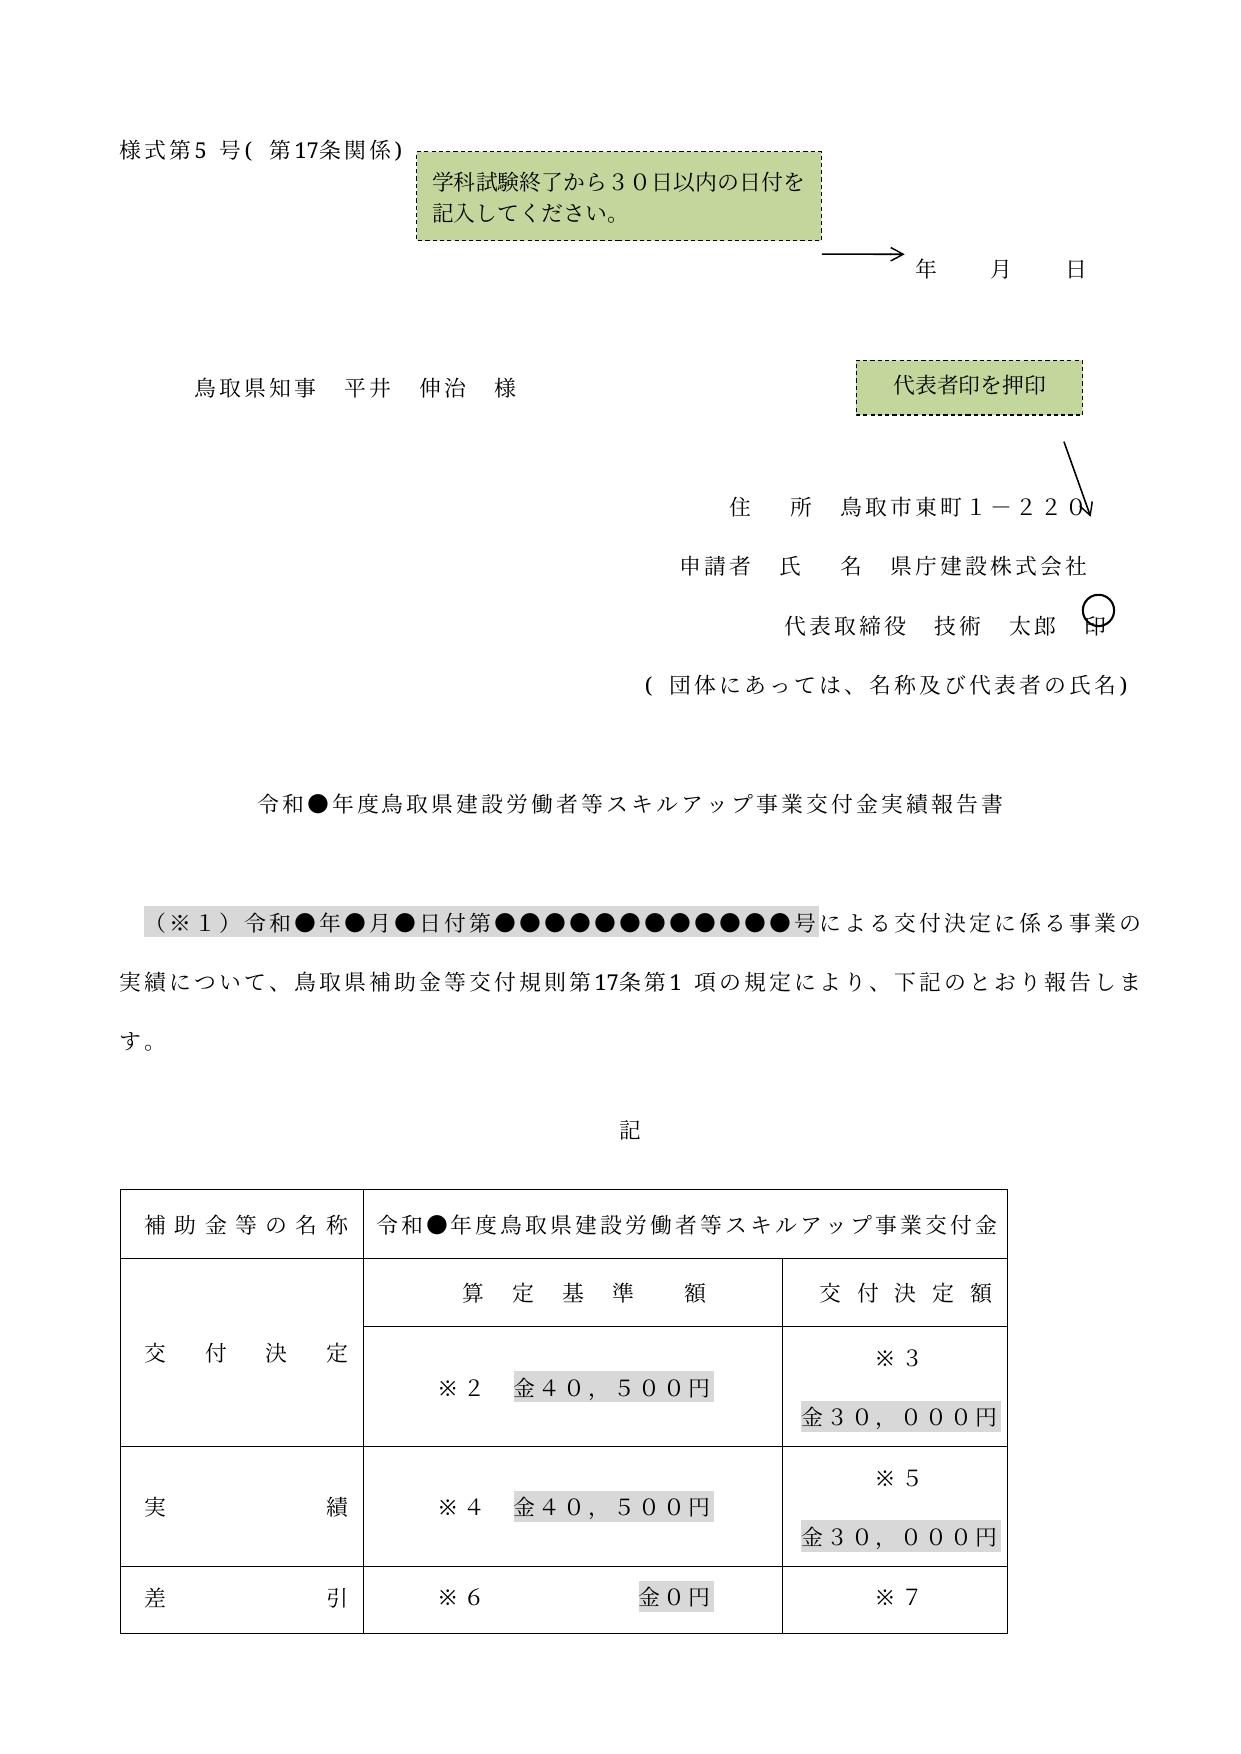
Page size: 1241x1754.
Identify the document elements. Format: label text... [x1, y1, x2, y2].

table_header 令和●年度鳥取県建設労働者等スキルアップ事業交付金 [364, 1190, 1007, 1257]
text 年 月 日 [119, 239, 1090, 298]
text （※１）令和●年●月●日付第●●●●●●●●●●●●号による交付決定に係る事業の実績について、鳥取県補助金等交付規則第17条第1項の規定により、下記のとおり報告します。 [119, 892, 1144, 1070]
table_cell ※２ 金４０，５００円 [364, 1327, 782, 1446]
table_cell 算定基準額 [364, 1259, 782, 1326]
table_cell ※７ 金０円 [783, 1567, 1007, 1633]
text 令和●年度鳥取県建設労働者等スキルアップ事業交付金実績報告書 [119, 773, 1144, 832]
table_cell ※６ 金０円 [364, 1567, 782, 1633]
text 様式第5号(第17条関係) [119, 120, 1144, 179]
text 申請者 氏名 県庁建設株式会社 [119, 536, 1090, 595]
table_header 補助金等の名称 [121, 1190, 363, 1257]
text 鳥取県知事 平井 伸治 様 [119, 357, 1144, 417]
table_cell 実績 [121, 1447, 363, 1566]
table_cell ※４ 金４０，５００円 [364, 1447, 782, 1566]
text 住所 鳥取市東町１－２２０ [119, 476, 1090, 536]
table_cell ※３ 金３０，０００円 [783, 1327, 1007, 1446]
text 記 [119, 1099, 1144, 1159]
table_cell 交付決定額 [783, 1259, 1007, 1326]
table_cell 差引 [121, 1567, 363, 1633]
text 代表取締役 技術 太郎 印 [119, 595, 1109, 654]
text (団体にあっては、名称及び代表者の氏名) [119, 654, 1144, 714]
table_cell ※５ 金３０，０００円 [783, 1447, 1007, 1566]
table_cell 交付決定 [121, 1259, 363, 1446]
